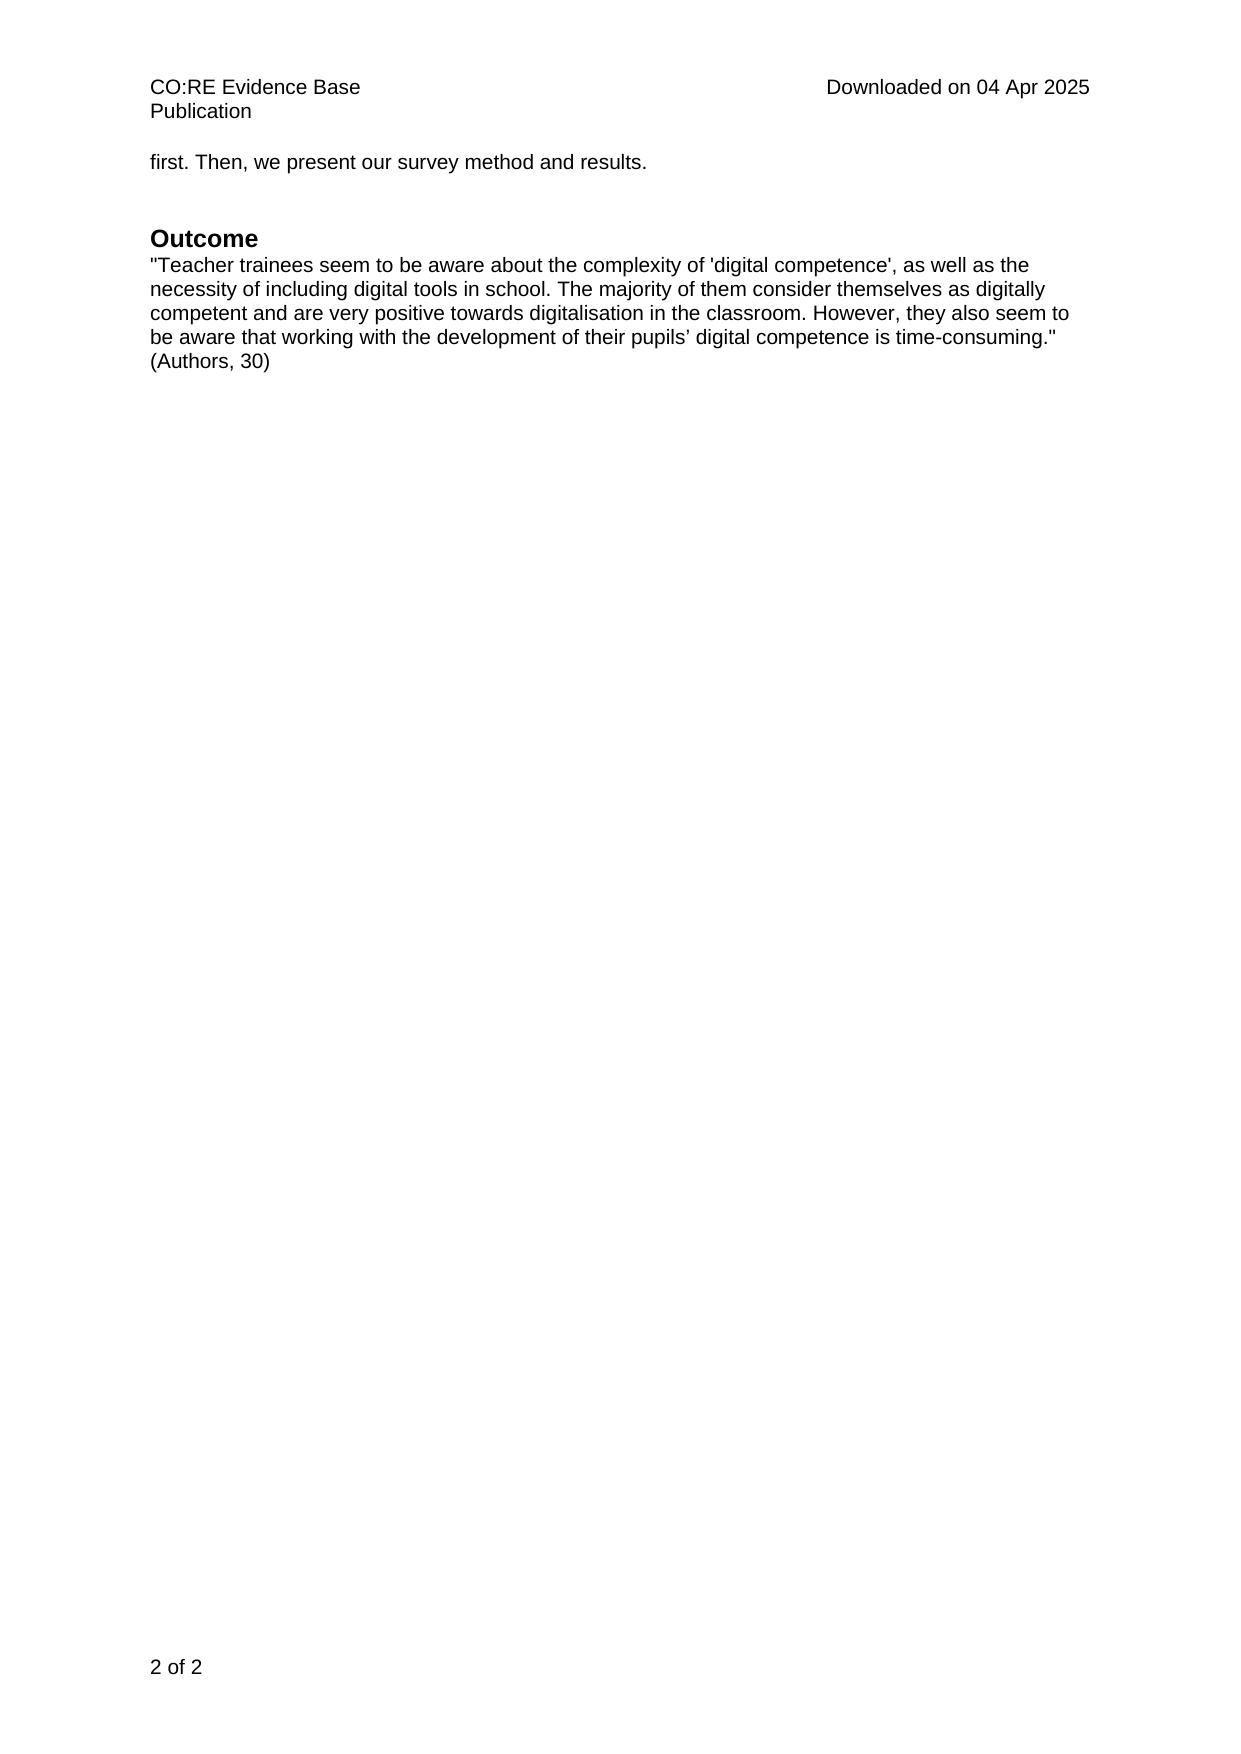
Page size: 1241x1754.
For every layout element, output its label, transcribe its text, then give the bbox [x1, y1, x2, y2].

text "Teacher trainees seem to be aware about the complexity of 'digital competence', as well as the necessity of including digital tools in school. The majority of them consider themselves as digitally competent and are very positive towards digitalisation in the classroom. However, they also seem to be aware that working with the development of their pupils’ digital competence is time-consuming." (Authors, 30) [150, 253, 1090, 372]
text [150, 150, 1090, 174]
subtitle Outcome [150, 224, 1090, 253]
